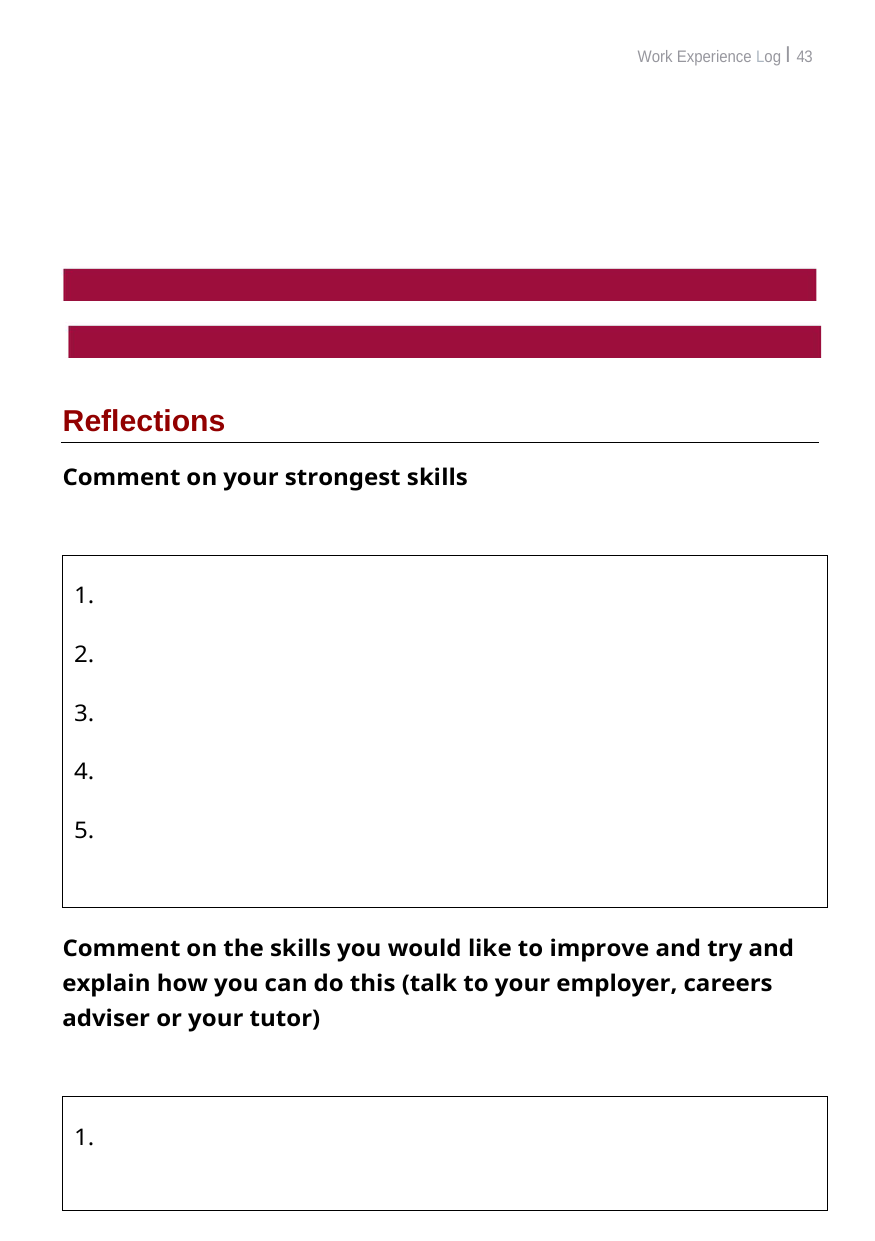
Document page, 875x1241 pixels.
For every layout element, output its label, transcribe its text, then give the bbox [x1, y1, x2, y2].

picture [65, 322, 822, 358]
table_header 1. 2. 3. 4. 5. [63, 556, 827, 907]
subtitle Reflections [62, 403, 874, 438]
text Comment on your strongest skills [62, 461, 810, 492]
picture [61, 266, 817, 301]
text Comment on the skills you would like to improve and try and explain how you can do this (talk to your employer, careers adviser or your tutor) [62, 932, 810, 1033]
table_header 1. 2. 3. 4. 5. [63, 1097, 827, 1210]
